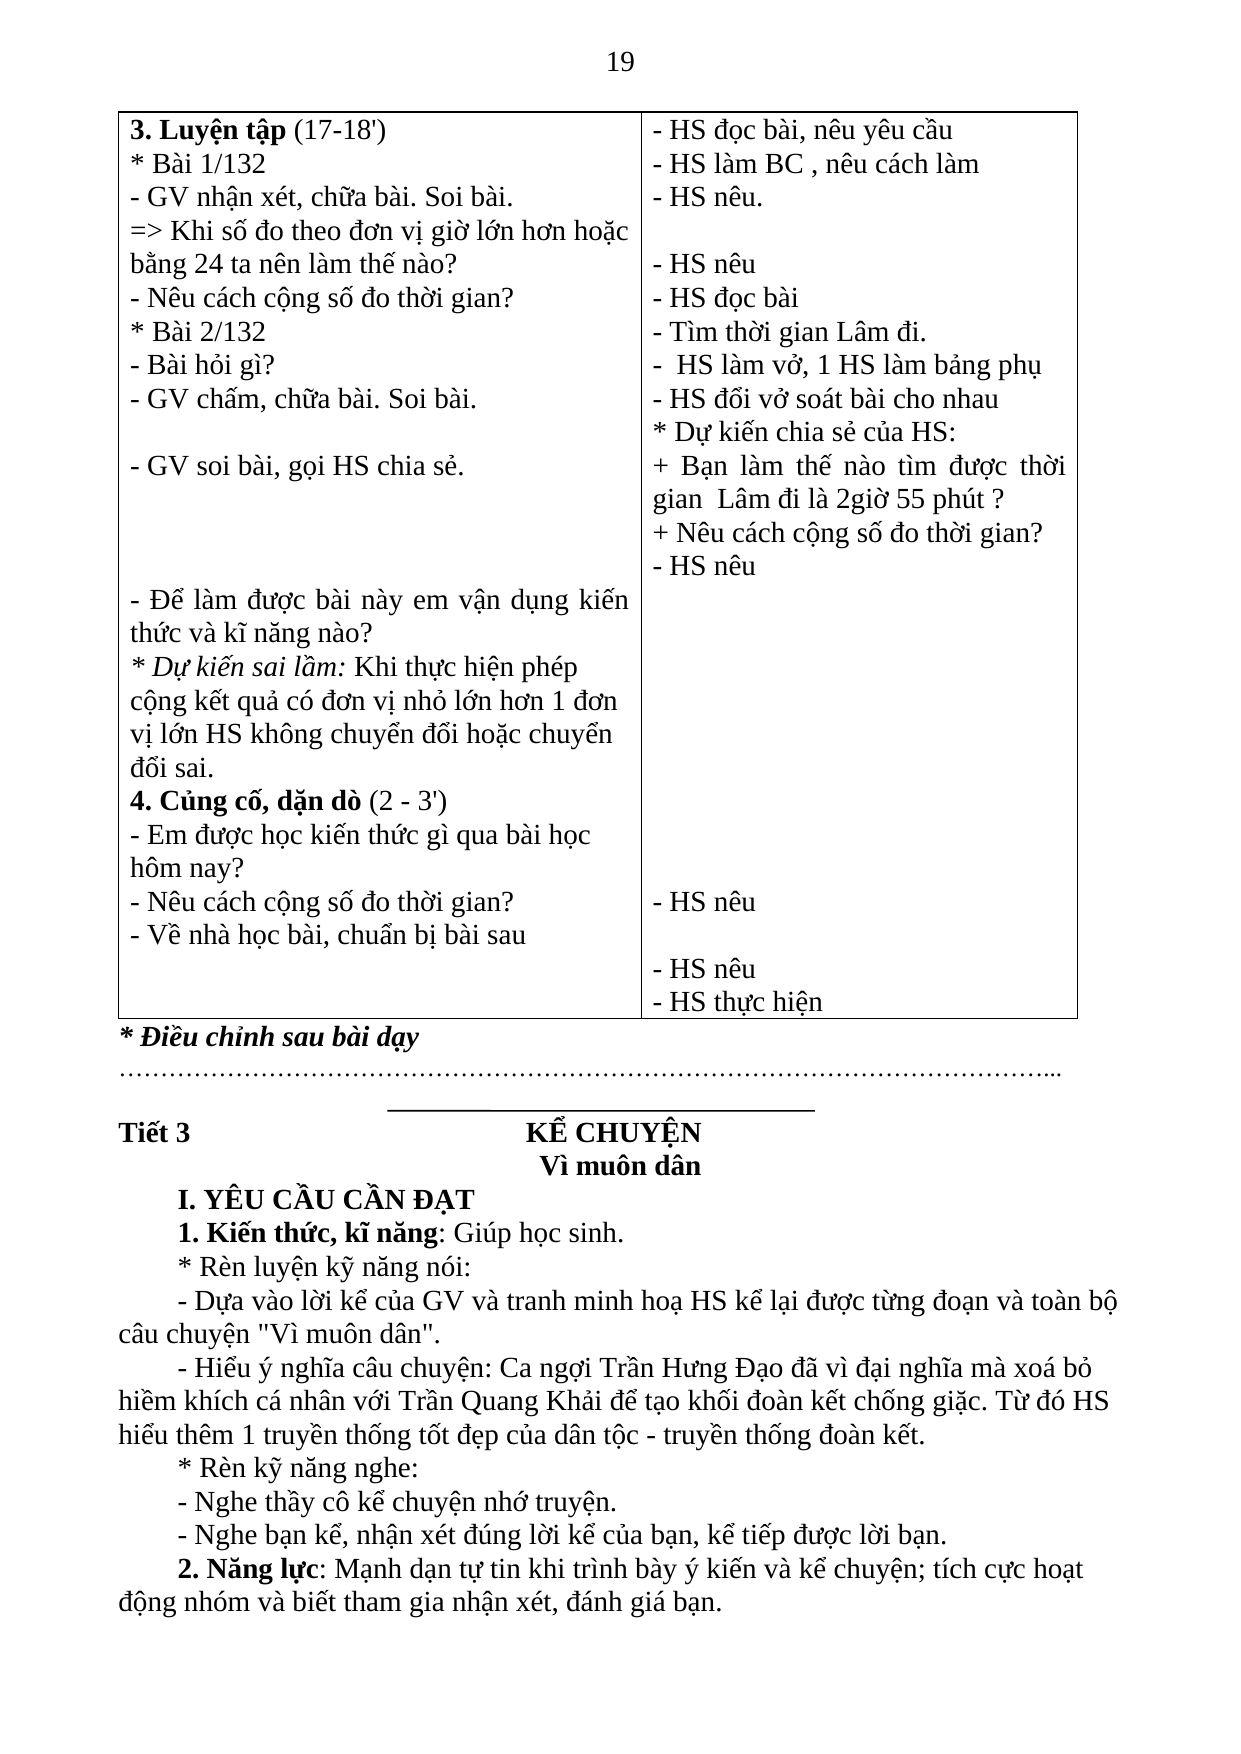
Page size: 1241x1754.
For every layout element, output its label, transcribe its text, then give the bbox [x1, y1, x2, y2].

text * Rèn kỹ năng nghe: [118, 1450, 1122, 1484]
text Tiết 3 KỂ CHUYỆN [118, 1115, 1122, 1148]
text - Nghe thầy cô kể chuyện nhớ truyện. [118, 1484, 1122, 1517]
text - Hiểu ý nghĩa câu chuyện: Ca ngợi Trần Hưng Đạo đã vì đại nghĩa mà xoá bỏ hiềm khích cá nhân với Trần Quang Khải để tạo khối đoàn kết chống giặc. Từ đó HS hiểu thêm 1 truyền thống tốt đẹp của dân tộc - truyền thống đoàn kết. [118, 1350, 1122, 1450]
text - Nghe bạn kể, nhận xét đúng lời kể của bạn, kể tiếp được lời bạn. [118, 1517, 1122, 1551]
text Vì muôn dân [118, 1148, 1122, 1182]
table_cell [642, 113, 1077, 1018]
text * Rèn luyện kỹ năng nói: [118, 1249, 1122, 1283]
list I. YÊU CẦU CẦN ĐẠT [118, 1182, 1122, 1216]
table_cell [119, 113, 641, 1018]
text * Điều chỉnh sau bài dạy [118, 1019, 1122, 1053]
text 2. Năng lực: Mạnh dạn tự tin khi trình bày ý kiến và kể chuyện; tích cực hoạt động nhóm và biết tham gia nhận xét, đánh giá bạn. [118, 1551, 1122, 1618]
text …………………………………………………………………………………………………... [118, 1053, 1122, 1081]
text 1. Kiến thức, kĩ năng: Giúp học sinh. [118, 1216, 1122, 1249]
text - Dựa vào lời kể của GV và tranh minh hoạ HS kể lại được từng đoạn và toàn bộ câu chuyện "Vì muôn dân". [118, 1283, 1122, 1350]
